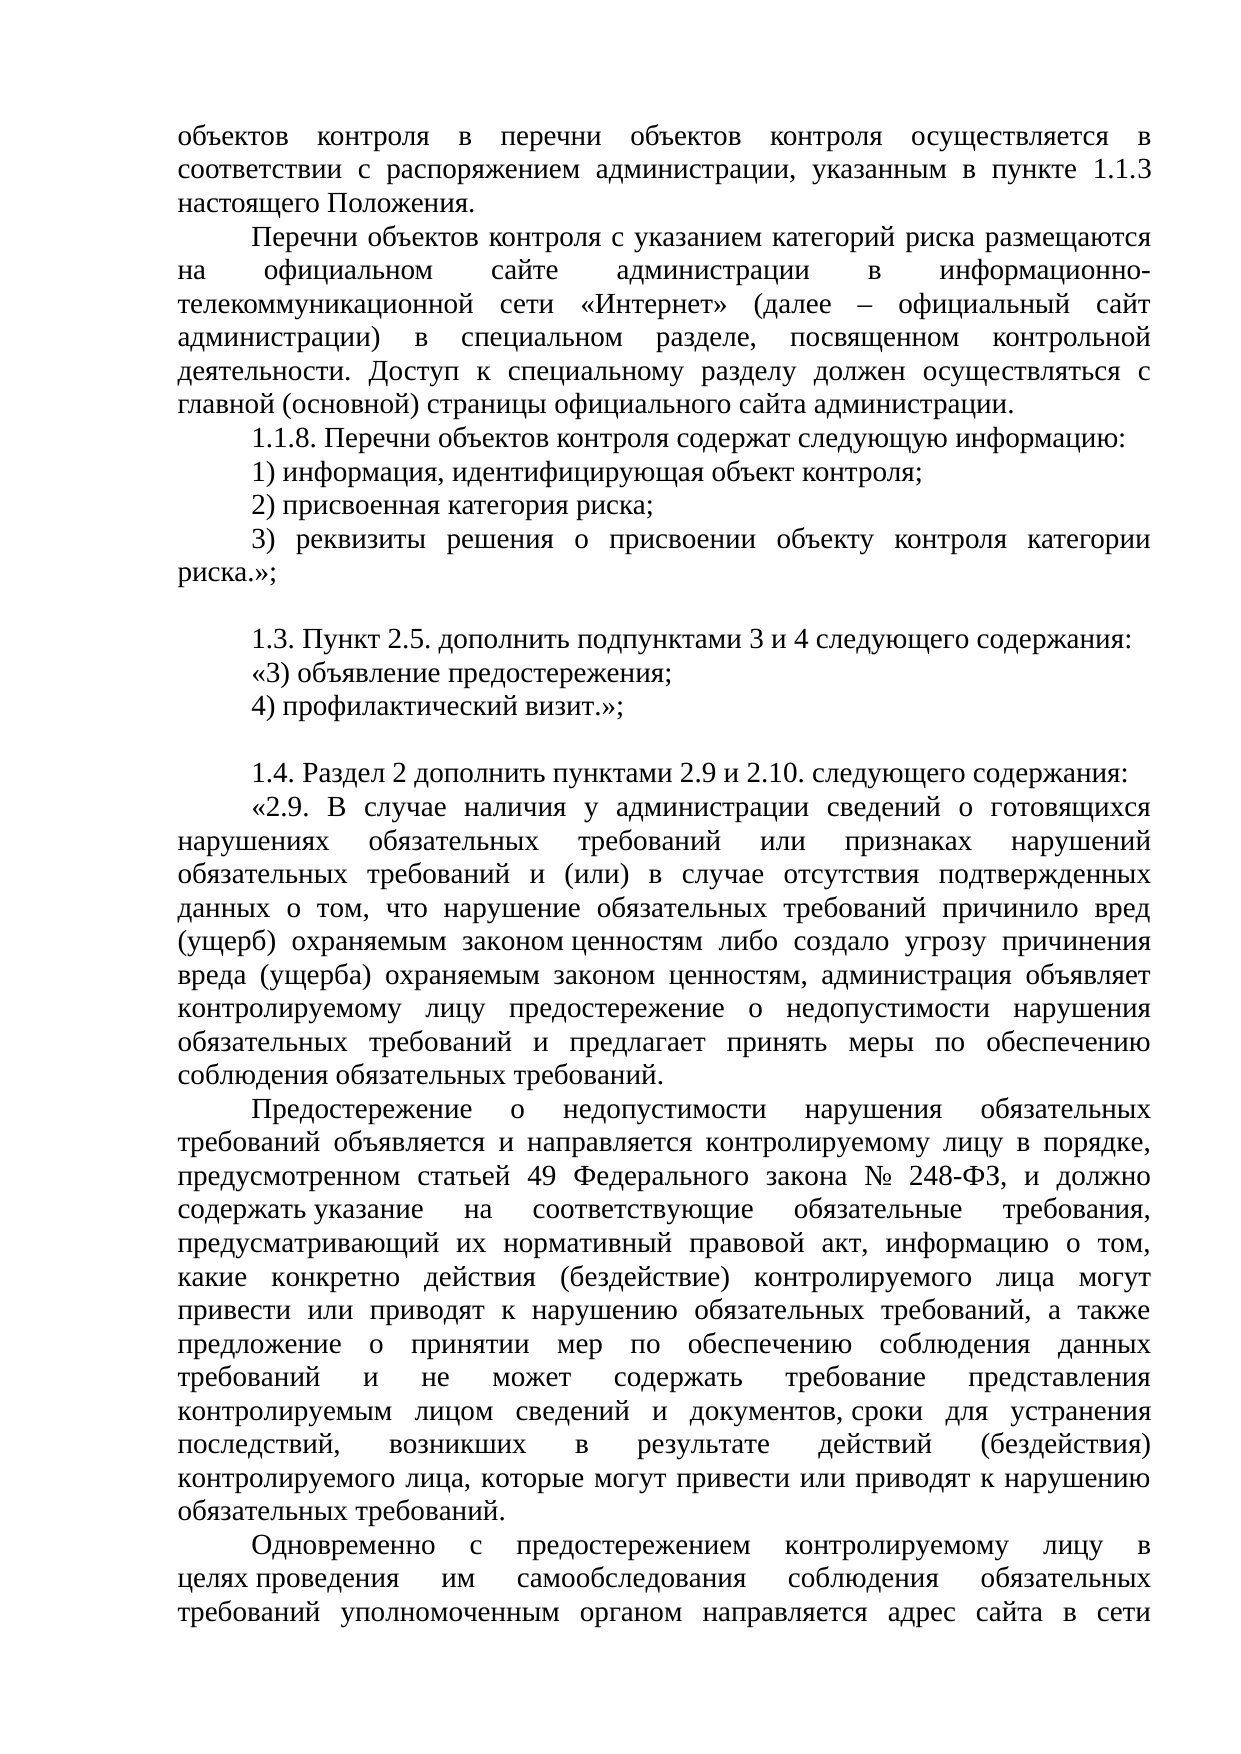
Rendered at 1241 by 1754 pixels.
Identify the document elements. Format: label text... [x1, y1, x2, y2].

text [177, 118, 1152, 219]
text 1) информация, идентифицирующая объект контроля; [177, 454, 1152, 487]
text Перечни объектов контроля с указанием категорий риска размещаются на официальном сайте администрации в информационно-телекоммуникационной сети «Интернет» (далее – официальный сайт администрации) в специальном разделе, посвященном контрольной деятельности. Доступ к специальному разделу должен осуществляться с главной (основной) страницы официального сайта администрации. [177, 219, 1152, 387]
text 1.1.8. Перечни объектов контроля содержат следующую информацию: [177, 420, 1152, 454]
text Предостережение о недопустимости нарушения обязательных требований объявляется и направляется контролируемому лицу в порядке, предусмотренном статьей 49 Федерального закона № 248-ФЗ, и должно содержать указание на соответствующие обязательные требования, предусматривающий их нормативный правовой акт, информацию о том, какие конкретно действия (бездействие) контролируемого лица могут привести или приводят к нарушению обязательных требований, а также предложение о принятии мер по обеспечению соблюдения данных требований и не может содержать требование представления контролируемым лицом сведений и документов, сроки для устранения последствий, возникших в результате действий (бездействия) контролируемого лица, которые могут привести или приводят к нарушению обязательных требований. [177, 1091, 1152, 1527]
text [177, 1527, 1152, 1628]
text 4) профилактический визит.»; [177, 688, 1152, 722]
text «3) объявление предостережения; [177, 655, 1152, 688]
text 1.3. Пункт 2.5. дополнить подпунктами 3 и 4 следующего содержания: [177, 621, 1152, 655]
text «2.9. В случае наличия у администрации сведений о готовящихся нарушениях обязательных требований или признаках нарушений обязательных требований и (или) в случае отсутствия подтвержденных данных о том, что нарушение обязательных требований причинило вред (ущерб) охраняемым законом ценностям либо создало угрозу причинения вреда (ущерба) охраняемым законом ценностям, администрация объявляет контролируемому лицу предостережение о недопустимости нарушения обязательных требований и предлагает принять меры по обеспечению соблюдения обязательных требований. [177, 789, 1152, 1091]
text 1.4. Раздел 2 дополнить пунктами 2.9 и 2.10. следующего содержания: [177, 756, 1152, 789]
text 2) присвоенная категория риска; [177, 487, 1152, 521]
text 3) реквизиты решения о присвоении объекту контроля категории риска.»; [177, 521, 1152, 588]
